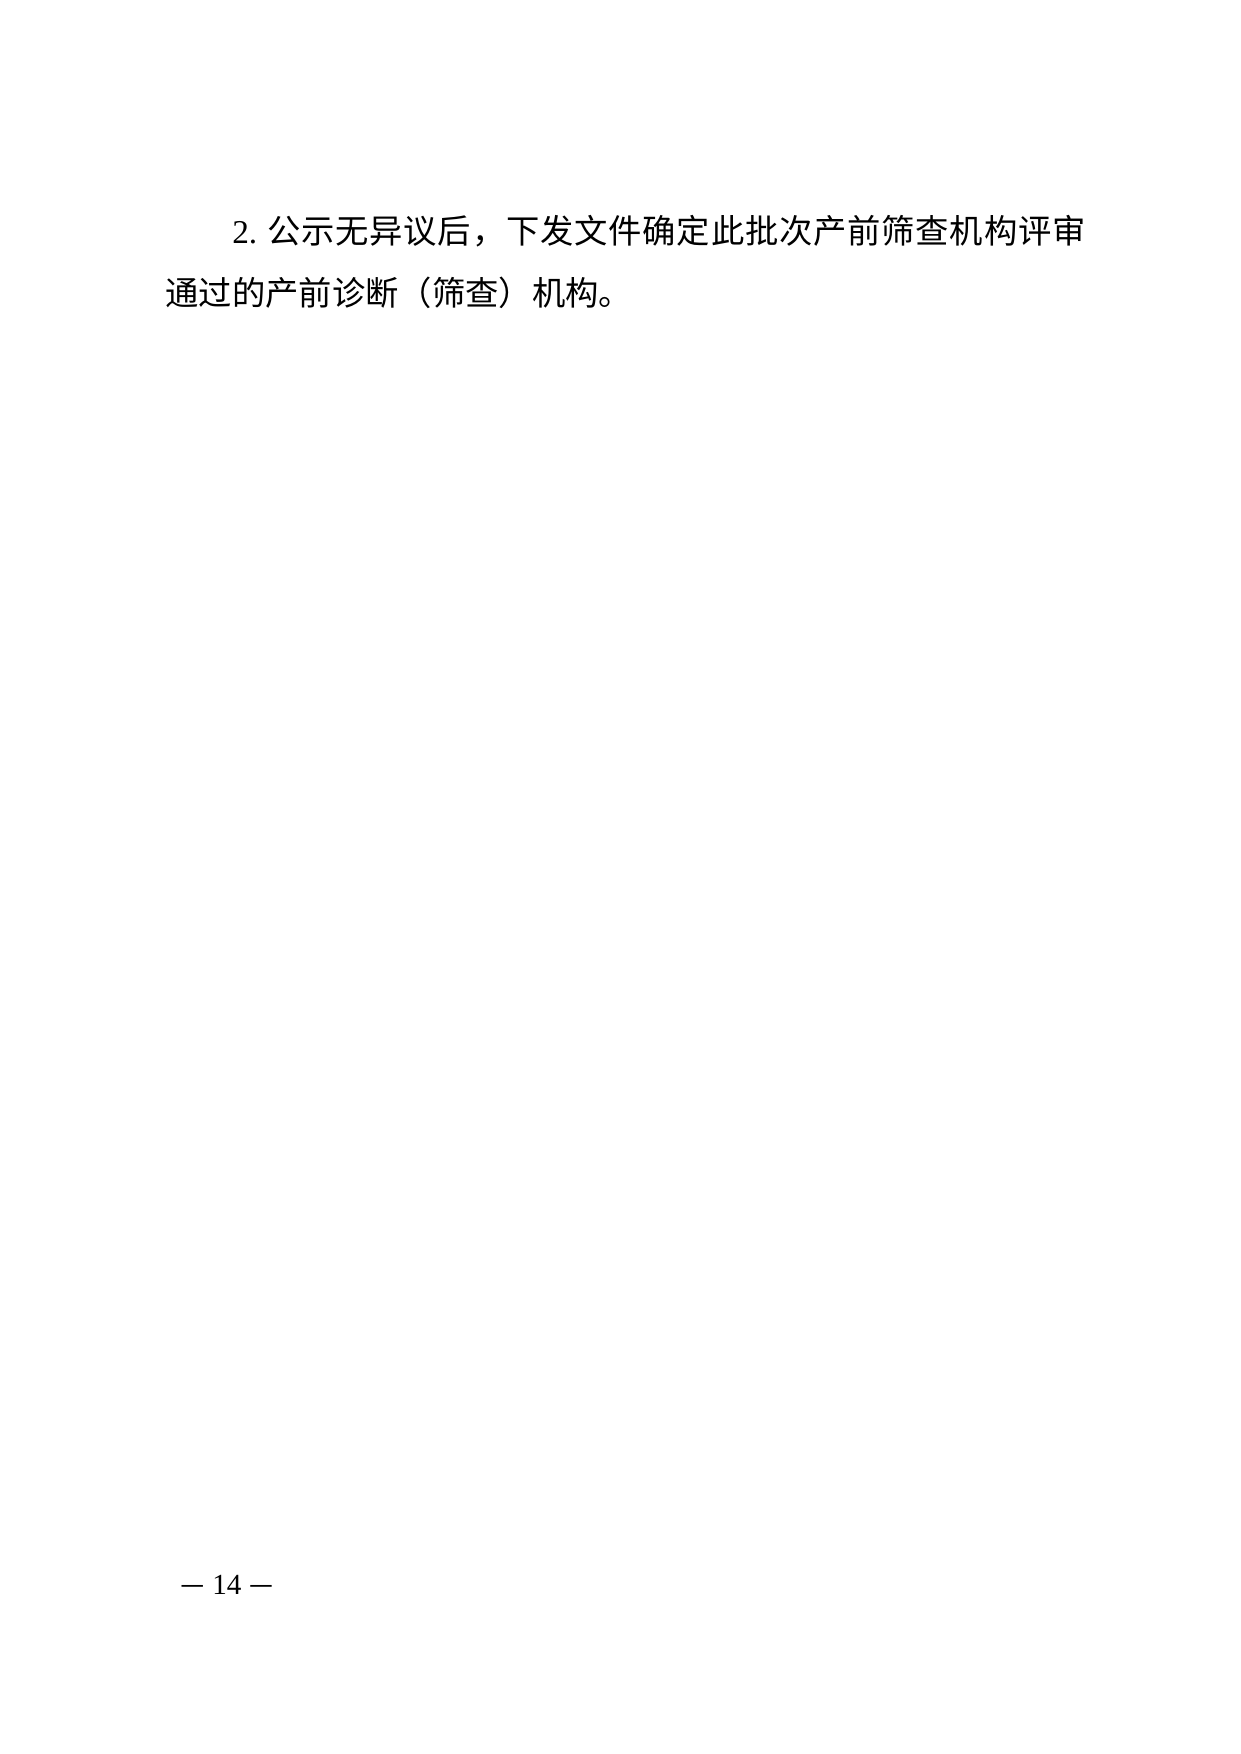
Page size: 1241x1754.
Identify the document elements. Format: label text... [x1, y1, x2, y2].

text 2. 公示无异议后，下发文件确定此批次产前筛查机构评审通过的产前诊断（筛查）机构。 [165, 195, 1087, 318]
